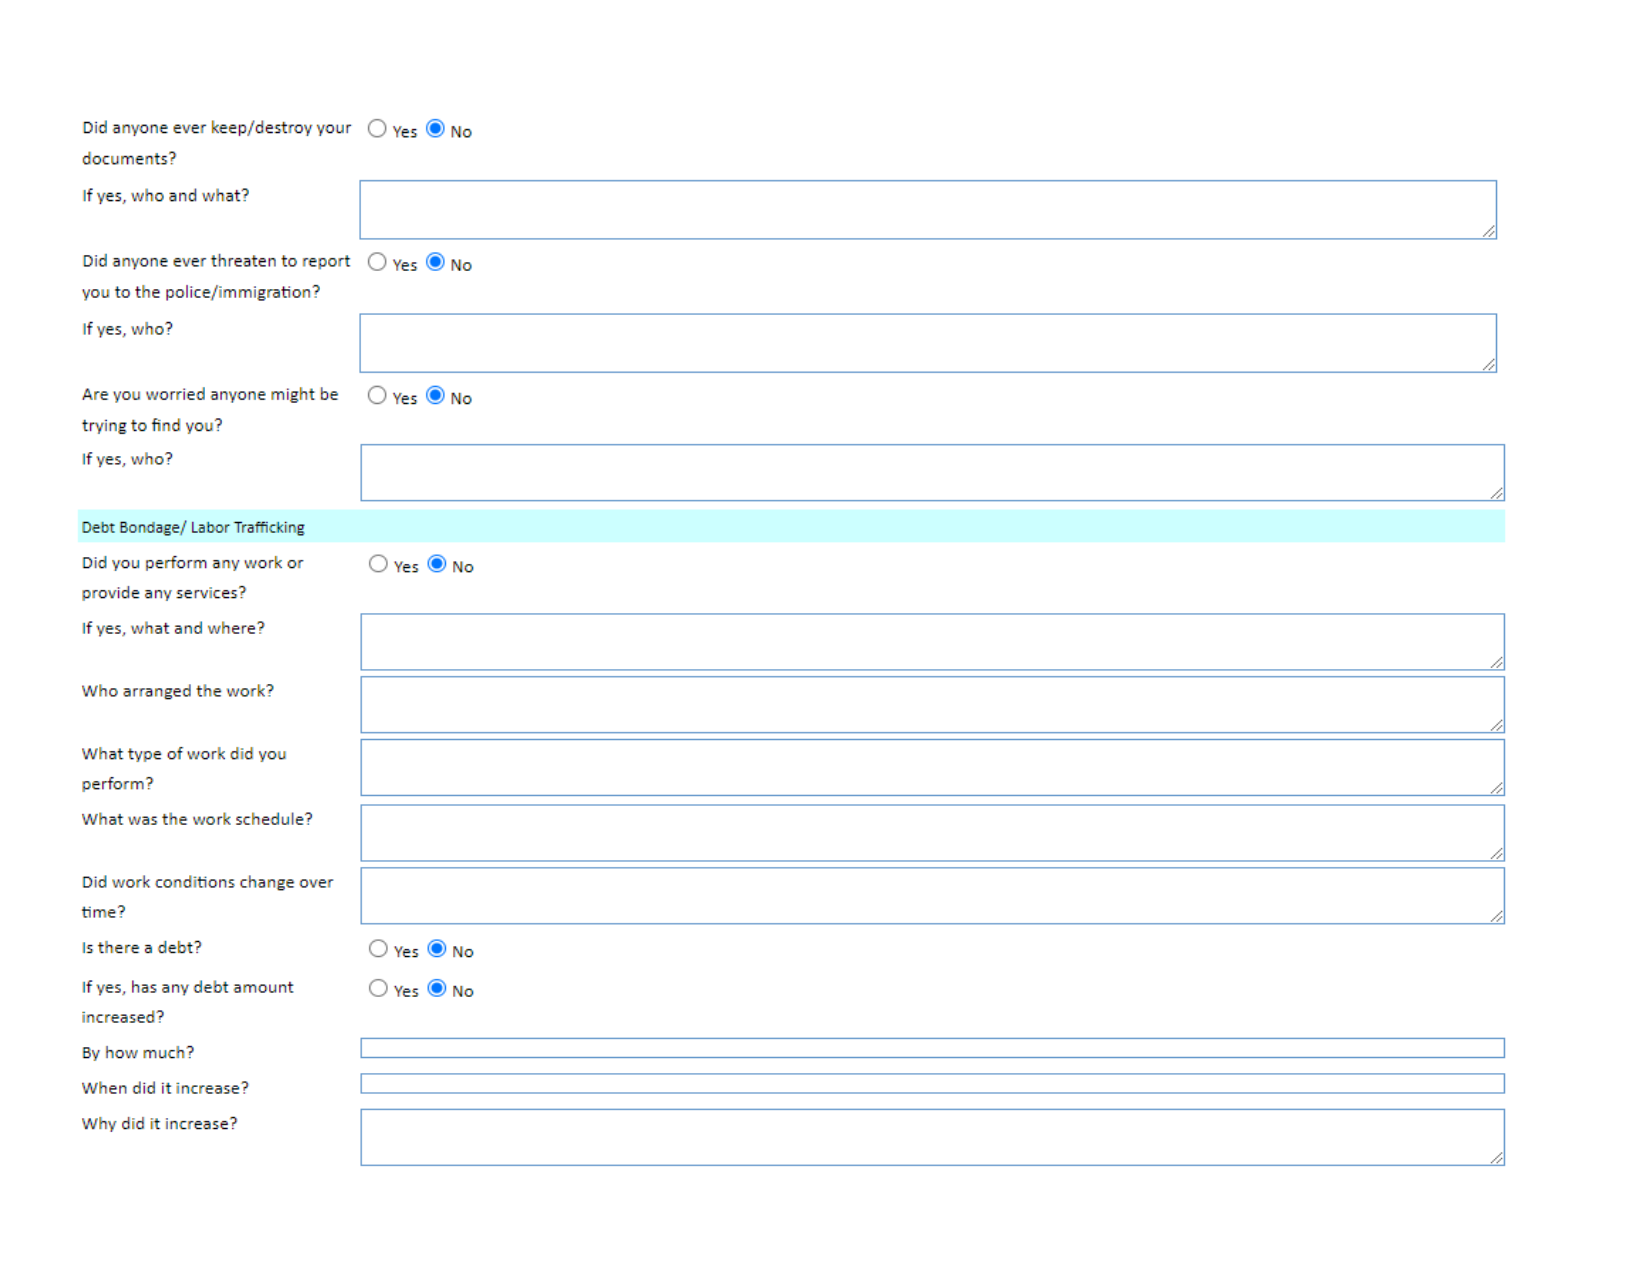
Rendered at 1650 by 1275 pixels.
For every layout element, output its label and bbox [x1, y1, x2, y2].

picture [75, 110, 1507, 1174]
